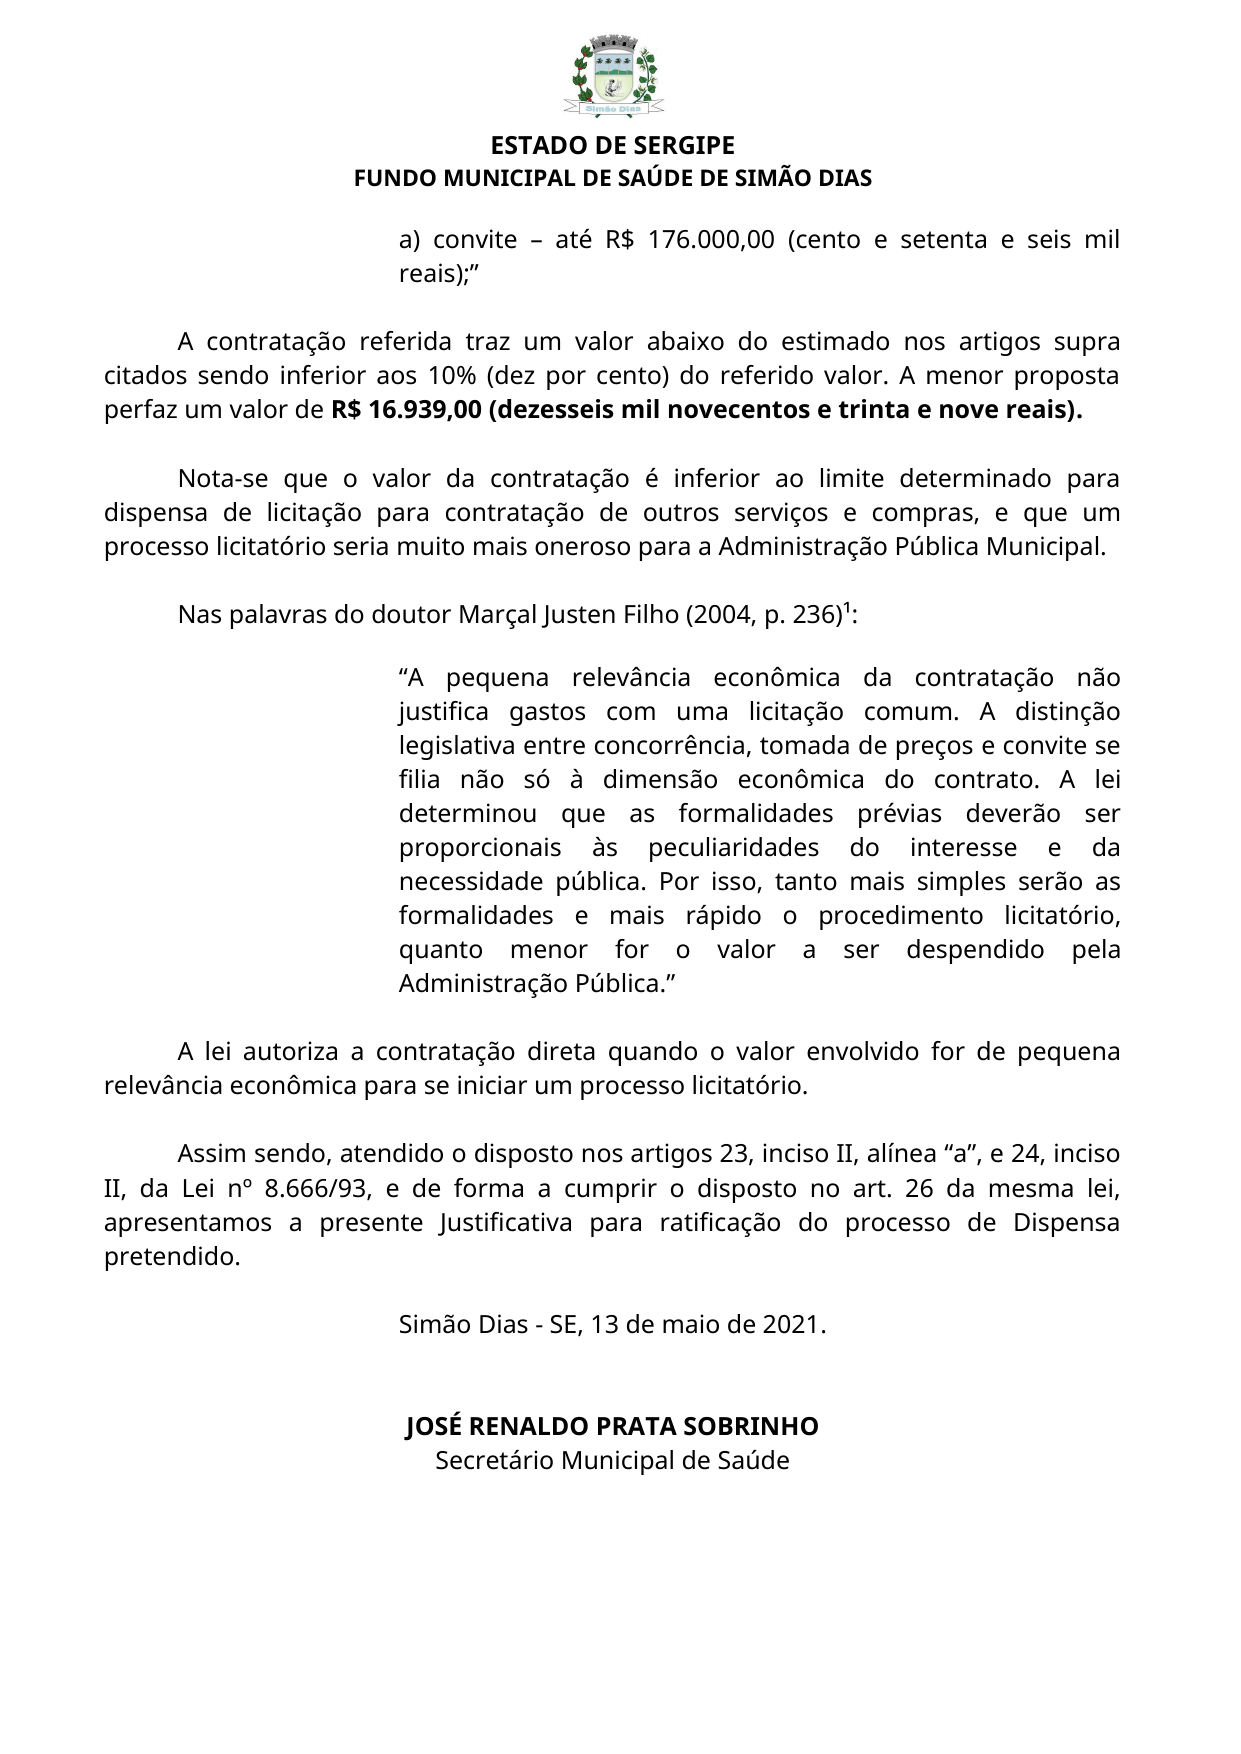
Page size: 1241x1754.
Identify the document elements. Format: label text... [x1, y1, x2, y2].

text A contratação referida traz um valor abaixo do estimado nos artigos supra citados sendo inferior aos 10% (dez por cento) do referido valor. A menor proposta perfaz um valor de R$ 16.939,00 (dezesseis mil novecentos e trinta e nove reais). [103, 324, 1122, 426]
text Simão Dias - SE, 13 de maio de 2021. [103, 1306, 1122, 1341]
text JOSÉ RENALDO PRATA SOBRINHO [103, 1409, 1122, 1443]
text Assim sendo, atendido o disposto nos artigos 23, inciso II, alínea “a”, e 24, inciso II, da Lei nº 8.666/93, e de forma a cumprir o disposto no art. 26 da mesma lei, apresentamos a presente Justificativa para ratificação do processo de Dispensa pretendido. [103, 1136, 1122, 1272]
picture [558, 28, 668, 128]
text Nas palavras do doutor Marçal Justen Filho (2004, p. 236)¹: [103, 596, 1122, 631]
text Nota-se que o valor da contratação é inferior ao limite determinado para dispensa de licitação para contratação de outros serviços e compras, e que um processo licitatório seria muito mais oneroso para a Administração Pública Municipal. [103, 460, 1122, 562]
text A lei autoriza a contratação direta quando o valor envolvido for de pequena relevância econômica para se iniciar um processo licitatório. [103, 1034, 1122, 1102]
text a) convite – até R$ 176.000,00 (cento e setenta e seis mil reais);” [399, 222, 1122, 290]
text Secretário Municipal de Saúde [103, 1443, 1122, 1477]
text “A pequena relevância econômica da contratação não justifica gastos com uma licitação comum. A distinção legislativa entre concorrência, tomada de preços e convite se filia não só à dimensão econômica do contrato. A lei determinou que as formalidades prévias deverão ser proporcionais às peculiaridades do interesse e da necessidade pública. Por isso, tanto mais simples serão as formalidades e mais rápido o procedimento licitatório, quanto menor for o valor a ser despendido pela Administração Pública.” [399, 659, 1122, 1000]
